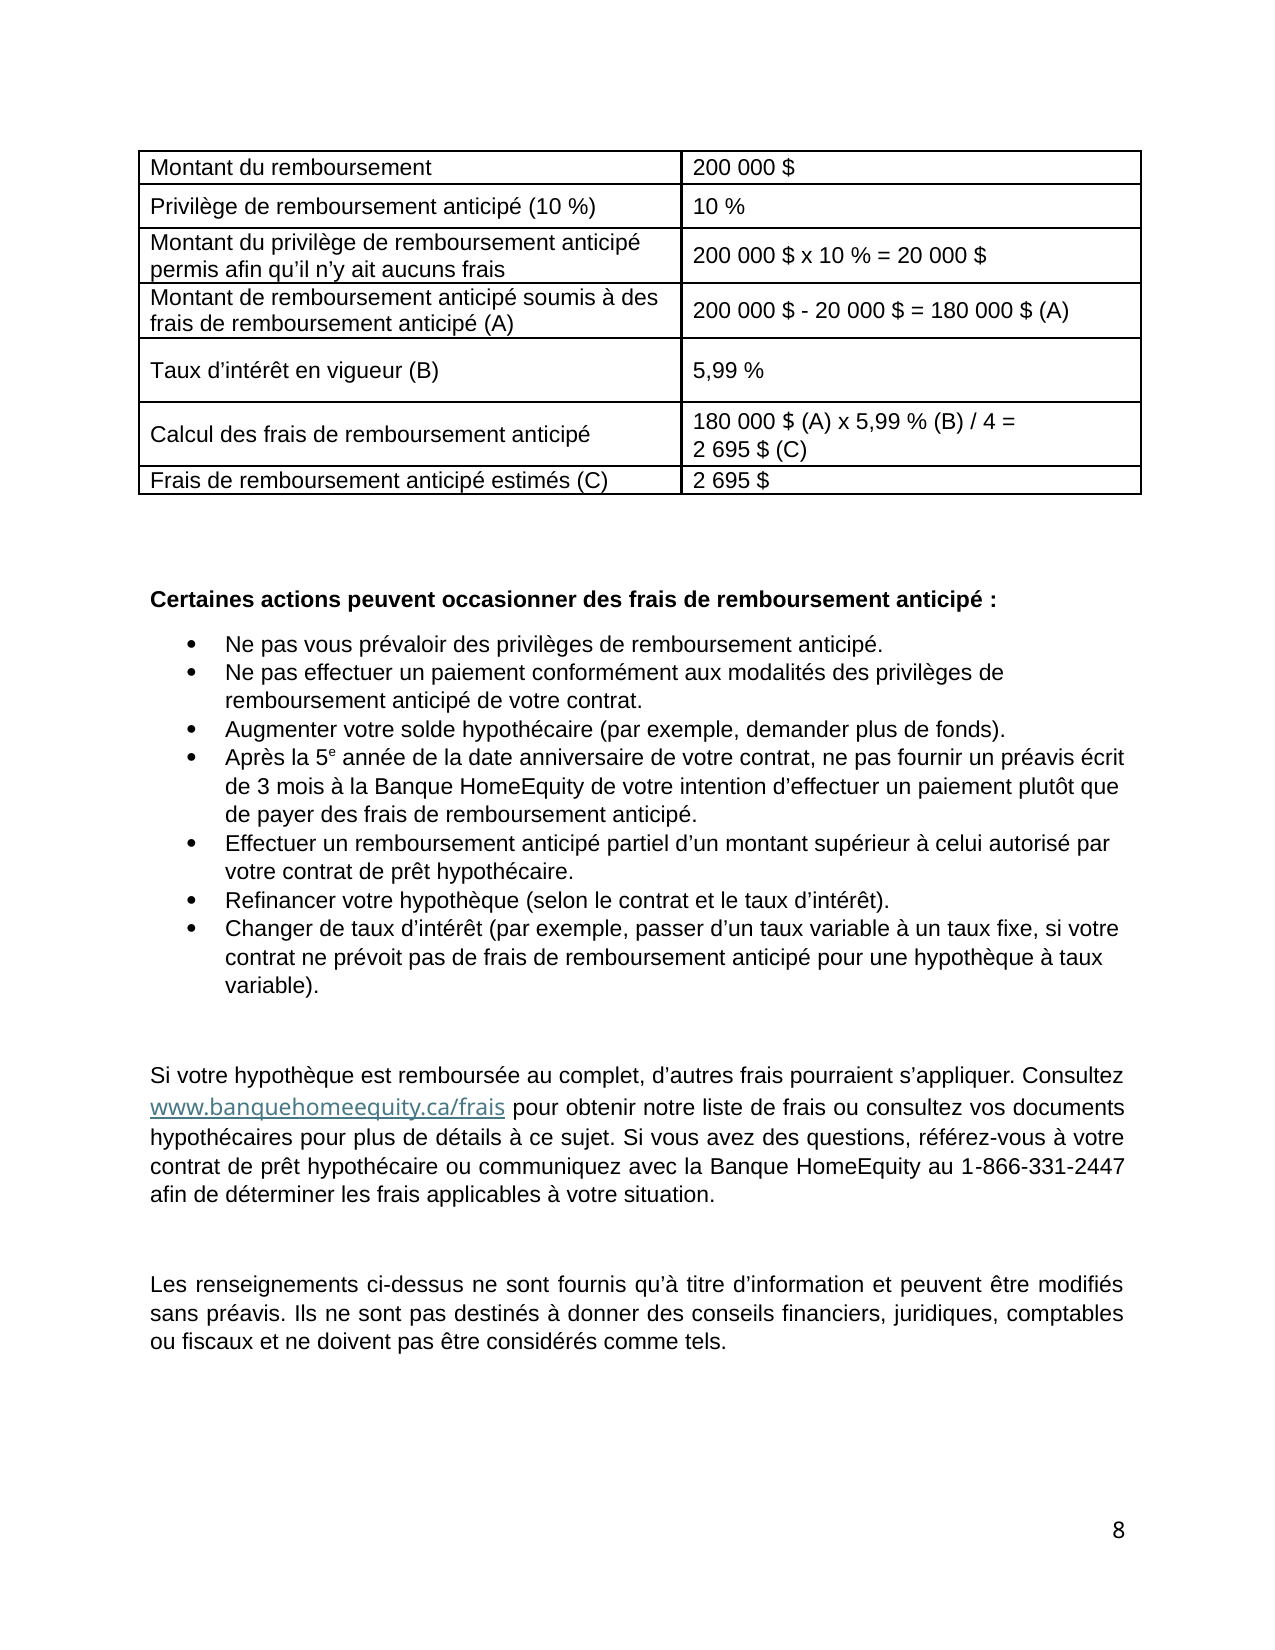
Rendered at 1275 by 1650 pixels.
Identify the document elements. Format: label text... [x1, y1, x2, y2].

text Les renseignements ci-dessus ne sont fournis qu’à titre d’information et peuvent être modifiés sans préavis. Ils ne sont pas destinés à donner des conseils financiers, juridiques, comptables ou fiscaux et ne doivent pas être considérés comme tels. [150, 1271, 1125, 1354]
list Après la 5e année de la date anniversaire de votre contrat, ne pas fournir un préavis écrit de 3 mois à la Banque HomeEquity de votre intention d’effectuer un paiement plutôt que de payer des frais de remboursement anticipé. [187, 744, 1125, 828]
table_cell 200 000 $ - 20 000 $ = 180 000 $ (A) [683, 284, 1140, 337]
table_cell 10 % [683, 185, 1140, 227]
table_cell 2 695 $ [683, 467, 1140, 493]
table_cell Calcul des frais de remboursement anticipé [140, 403, 680, 465]
list Changer de taux d’intérêt (par exemple, passer d’un taux variable à un taux fixe, si votre contrat ne prévoit pas de frais de remboursement anticipé pour une hypothèque à taux variable). [187, 915, 1125, 998]
table_cell 200 000 $ [683, 152, 1140, 183]
list Effectuer un remboursement anticipé partiel d’un montant supérieur à celui autorisé par votre contrat de prêt hypothécaire. [187, 830, 1125, 884]
list Augmenter votre solde hypothécaire (par exemple, demander plus de fonds). [187, 716, 1125, 742]
table_cell 200 000 $ x 10 % = 20 000 $ [683, 229, 1140, 282]
table_cell Montant du privilège de remboursement anticipé permis afin qu’il n’y ait aucuns frais [140, 229, 680, 282]
text Certaines actions peuvent occasionner des frais de remboursement anticipé : [150, 586, 1125, 612]
list Ne pas vous prévaloir des privilèges de remboursement anticipé. [187, 631, 1125, 657]
table_cell Montant de remboursement anticipé soumis à des frais de remboursement anticipé (A) [140, 284, 680, 337]
table_cell Taux d’intérêt en vigueur (B) [140, 339, 680, 401]
list Ne pas effectuer un paiement conformément aux modalités des privilèges de remboursement anticipé de votre contrat. [187, 659, 1125, 714]
table_cell Privilège de remboursement anticipé (10 %) [140, 185, 680, 227]
table_cell 5,99 % [683, 339, 1140, 401]
list Refinancer votre hypothèque (selon le contrat et le taux d’intérêt). [187, 887, 1125, 913]
text Si votre hypothèque est remboursée au complet, d’autres frais pourraient s’appliquer. Consultez www.banquehomeequity.ca/frais pour obtenir notre liste de frais ou consultez vos documents hypothécaires pour plus de détails à ce sujet. Si vous avez des questions, référez-vous à votre contrat de prêt hypothécaire ou communiquez avec la Banque HomeEquity au 1-866-331-2447 afin de déterminer les frais applicables à votre situation. [150, 1062, 1125, 1207]
table_cell Montant du remboursement [140, 152, 680, 183]
table_cell 180 000 $ (A) x 5,99 % (B) / 4 = 2 695 $ (C) [683, 403, 1140, 465]
table_cell Frais de remboursement anticipé estimés (C) [140, 467, 680, 493]
